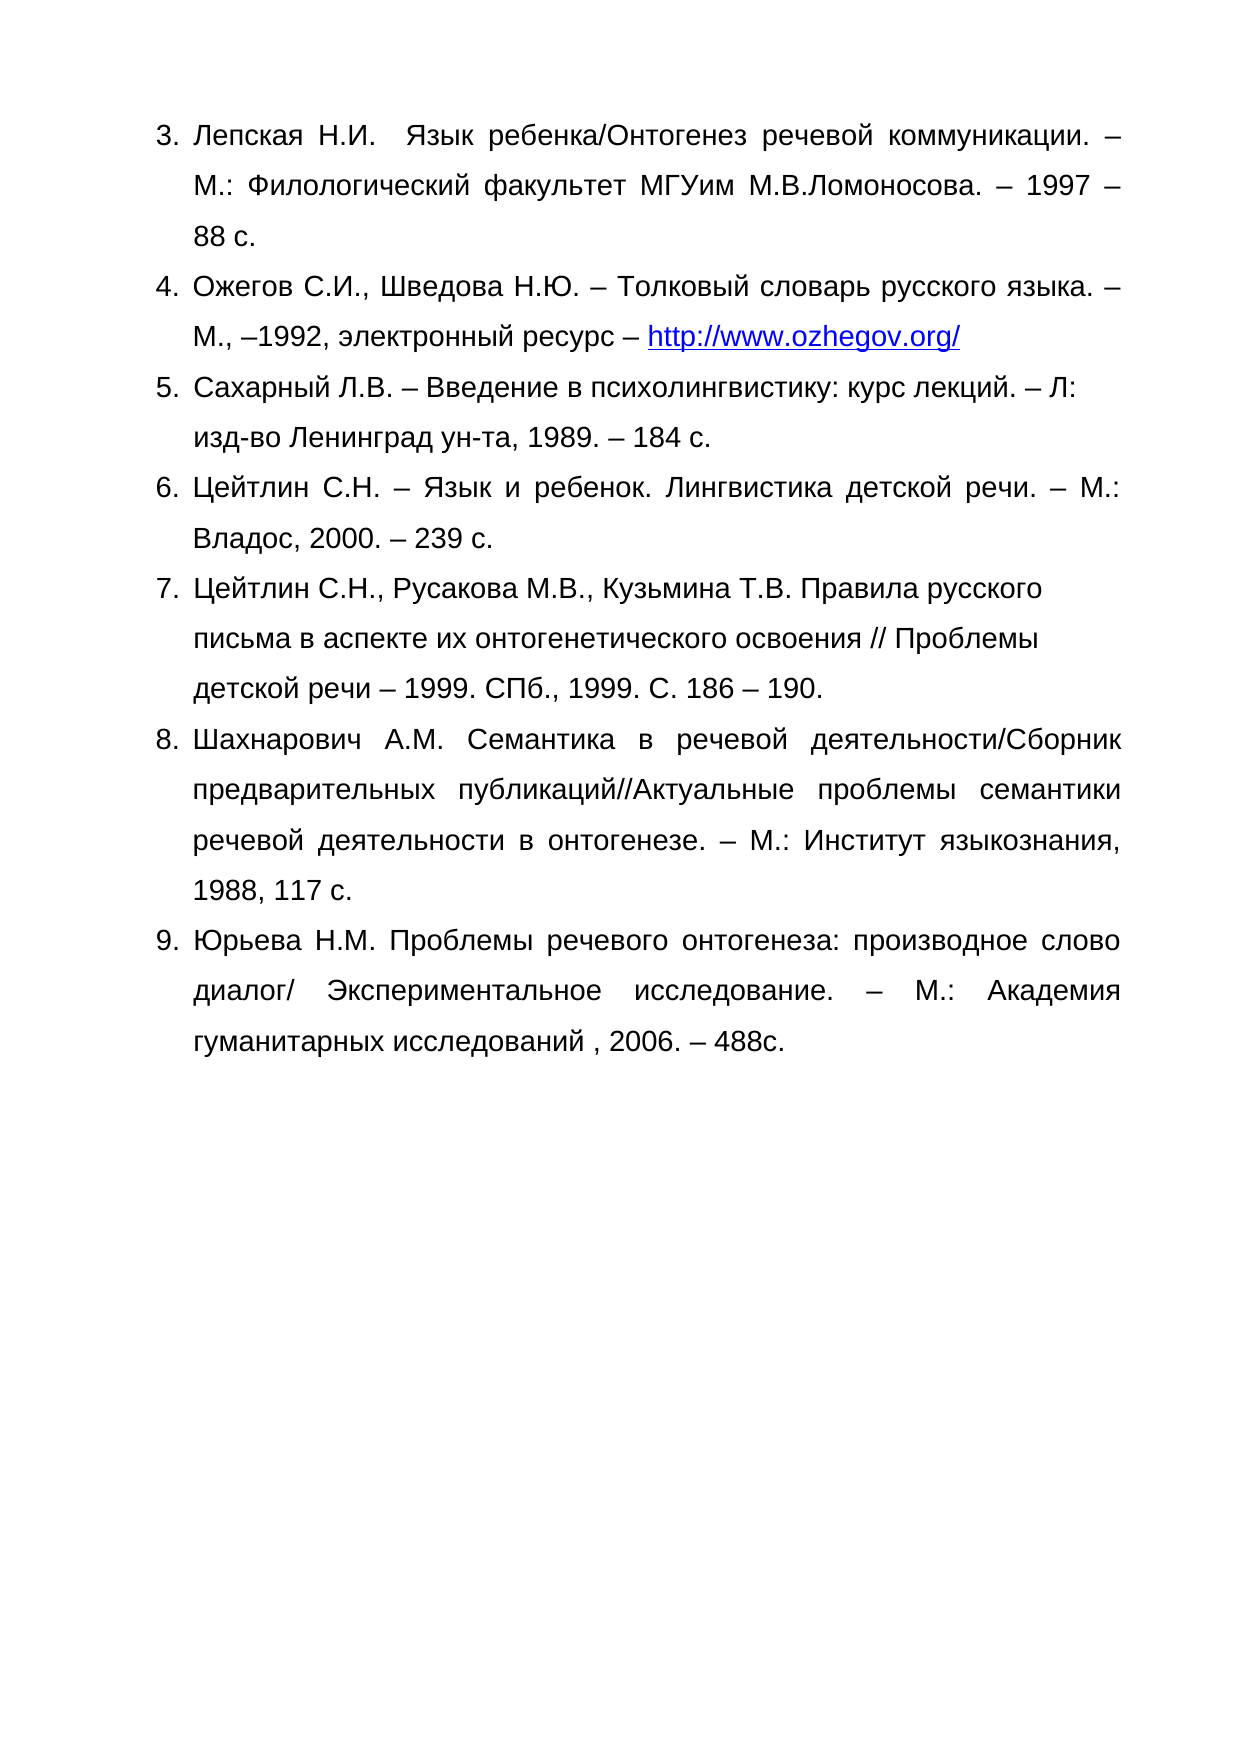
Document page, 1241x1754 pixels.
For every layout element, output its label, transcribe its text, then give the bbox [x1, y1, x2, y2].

list Шахнарович А.М. Семантика в речевой деятельности/Сборник предварительных публикаций//Актуальные проблемы семантики речевой деятельности в онтогенезе. – М.: Институт языкознания, 1988, 117 с. [155, 722, 1122, 906]
list Цейтлин С.Н., Русакова М.В., Кузьмина Т.В. Правила русского письма в аспекте их онтогенетического освоения // Проблемы детской речи – 1999. СПб., 1999. С. 186 – 190. [156, 571, 1122, 705]
list Юрьева Н.М. Проблемы речевого онтогенеза: производное слово диалог/ Экспериментальное исследование. – М.: Академия гуманитарных исследований , 2006. – 488с. [156, 923, 1122, 1057]
list Лепская Н.И. Язык ребенка/Онтогенез речевой коммуникации. – М.: Филологический факультет МГУим М.В.Ломоносова. – 1997 – 88 с. [156, 118, 1122, 252]
list Сахарный Л.В. – Введение в психолингвистику: курс лекций. – Л: изд-во Ленинград ун-та, 1989. – 184 с. [156, 370, 1122, 453]
list Цейтлин С.Н. – Язык и ребенок. Лингвистика детской речи. – М.: Владос, 2000. – 239 с. [155, 470, 1122, 554]
list Ожегов С.И., Шведова Н.Ю. – Толковый словарь русского языка. – М., –1992, электронный ресурс – http://www.ozhegov.org/ [155, 269, 1122, 353]
